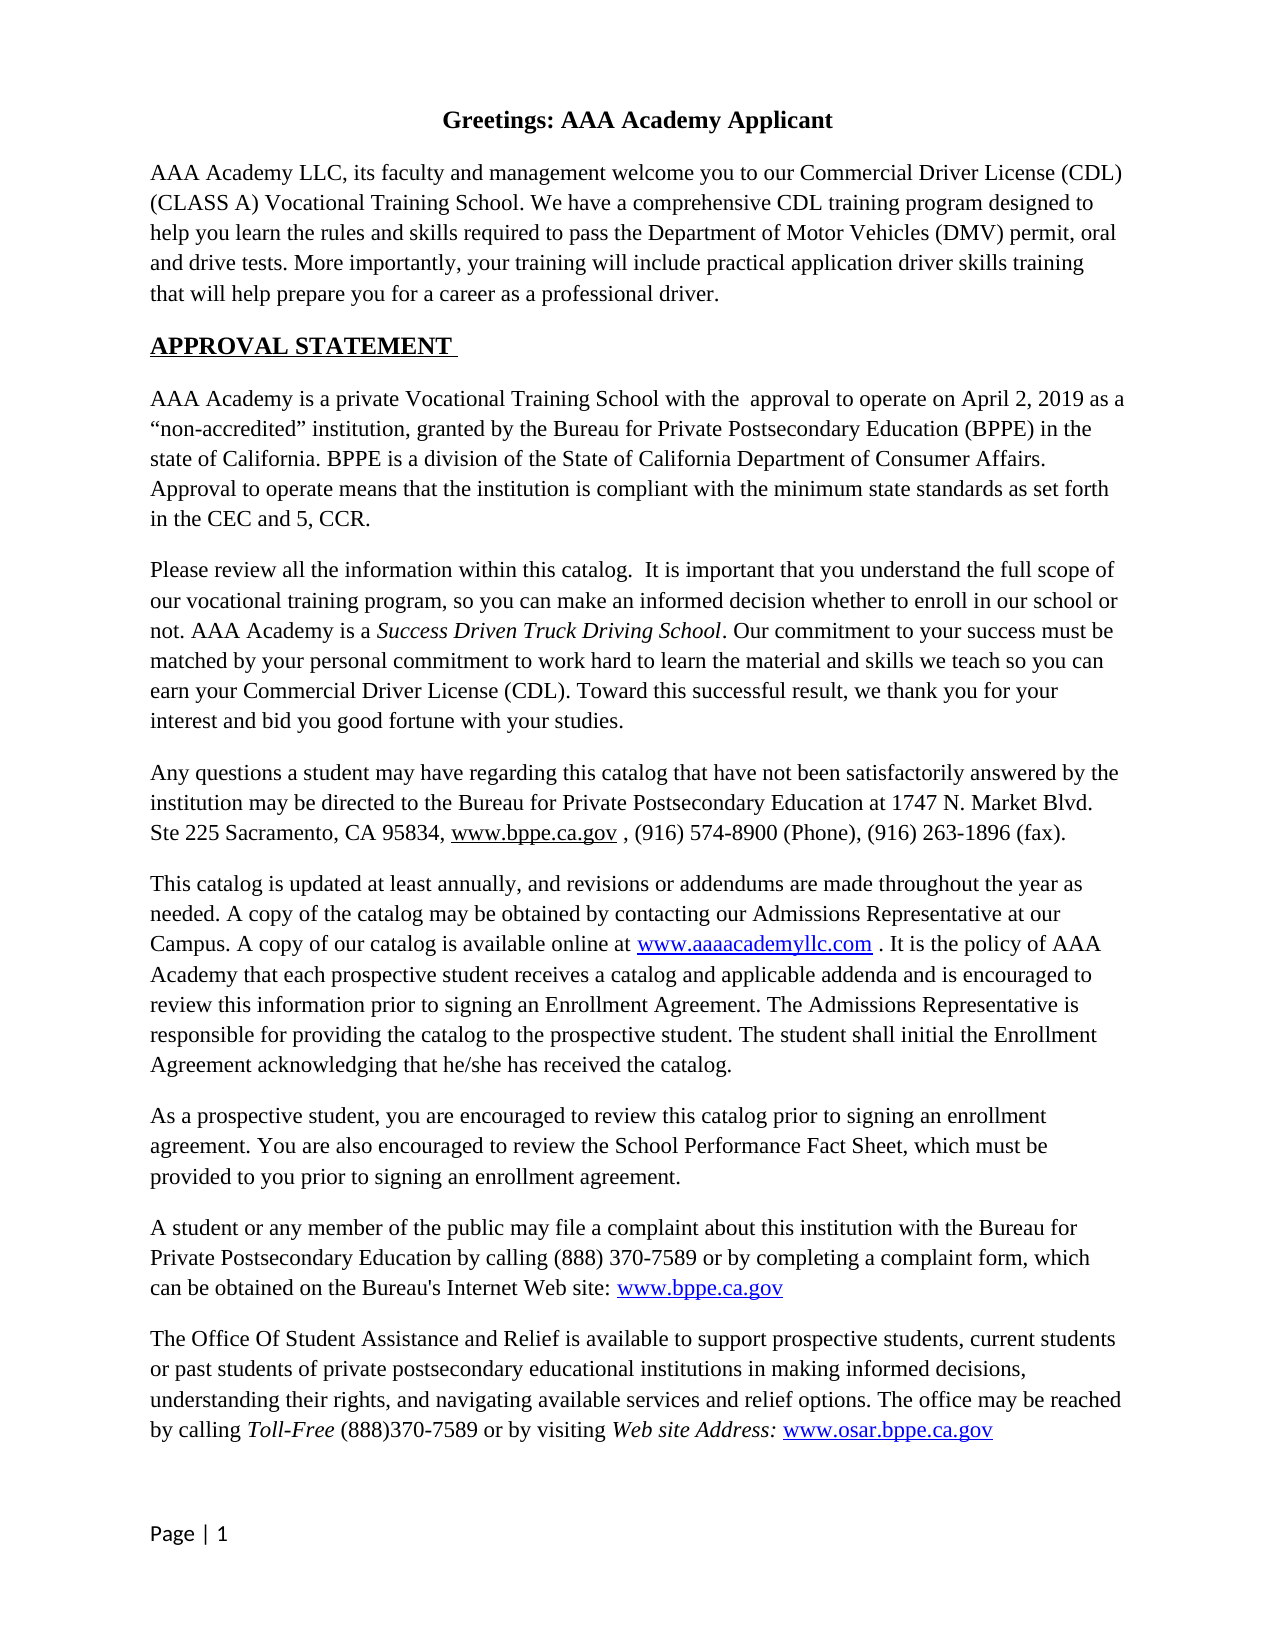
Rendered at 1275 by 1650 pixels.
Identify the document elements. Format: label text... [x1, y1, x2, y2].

text Any questions a student may have regarding this catalog that have not been satisfactorily answered by the institution may be directed to the Bureau for Private Postsecondary Education at 1747 N. Market Blvd. Ste 225 Sacramento, CA 95834, www.bppe.ca.gov , (916) 574-8900 (Phone), (916) 263-1896 (fax). [150, 758, 1125, 845]
text AAA Academy LLC, its faculty and management welcome you to our Commercial Driver License (CDL) (CLASS A) Vocational Training School. We have a comprehensive CDL training program designed to help you learn the rules and skills required to pass the Department of Motor Vehicles (DMV) permit, oral and drive tests. More importantly, your training will include practical application driver skills training that will help prepare you for a career as a professional driver. [150, 159, 1125, 306]
text The Office Of Student Assistance and Relief is available to support prospective students, current students or past students of private postsecondary educational institutions in making informed decisions, understanding their rights, and navigating available services and relief options. The office may be reached by calling Toll-Free (888)370-7589 or by visiting Web site Address: www.osar.bppe.ca.gov [150, 1325, 1125, 1442]
text A student or any member of the public may file a complaint about this institution with the Bureau for Private Postsecondary Education by calling (888) 370-7589 or by completing a complaint form, which can be obtained on the Bureau's Internet Web site: www.bppe.ca.gov [150, 1214, 1125, 1301]
text Please review all the information within this catalog. It is important that you understand the full scope of our vocational training program, so you can make an informed decision whether to enroll in our school or not. AAA Academy is a Success Driven Truck Driving School. Our commitment to your success must be matched by your personal commitment to work hard to learn the material and skills we teach so you can earn your Commercial Driver License (CDL). Toward this successful result, we thank you for your interest and bid you good fortune with your studies. [150, 556, 1125, 734]
text AAA Academy is a private Vocational Training School with the approval to operate on April 2, 2019 as a “non-accredited” institution, granted by the Bureau for Private Postsecondary Education (BPPE) in the state of California. BPPE is a division of the State of California Department of Consumer Affairs. Approval to operate means that the institution is compliant with the minimum state standards as set forth in the CEC and 5, CCR. [150, 384, 1125, 532]
text APPROVAL STATEMENT [150, 331, 1125, 359]
text As a prospective student, you are encouraged to review this catalog prior to signing an enrollment agreement. You are also encouraged to review the School Performance Fact Sheet, which must be provided to you prior to signing an enrollment agreement. [150, 1102, 1125, 1189]
text This catalog is updated at least annually, and revisions or addendums are made throughout the year as needed. A copy of the catalog may be obtained by contacting our Admissions Representative at our Campus. A copy of our catalog is available online at www.aaaacademyllc.com . It is the policy of AAA Academy that each prospective student receives a catalog and applicable addenda and is encouraged to review this information prior to signing an Enrollment Agreement. The Admissions Representative is responsible for providing the catalog to the prospective student. The student shall initial the Enrollment Agreement acknowledging that he/she has received the catalog. [150, 870, 1125, 1078]
text Greetings: AAA Academy Applicant [150, 105, 1125, 134]
